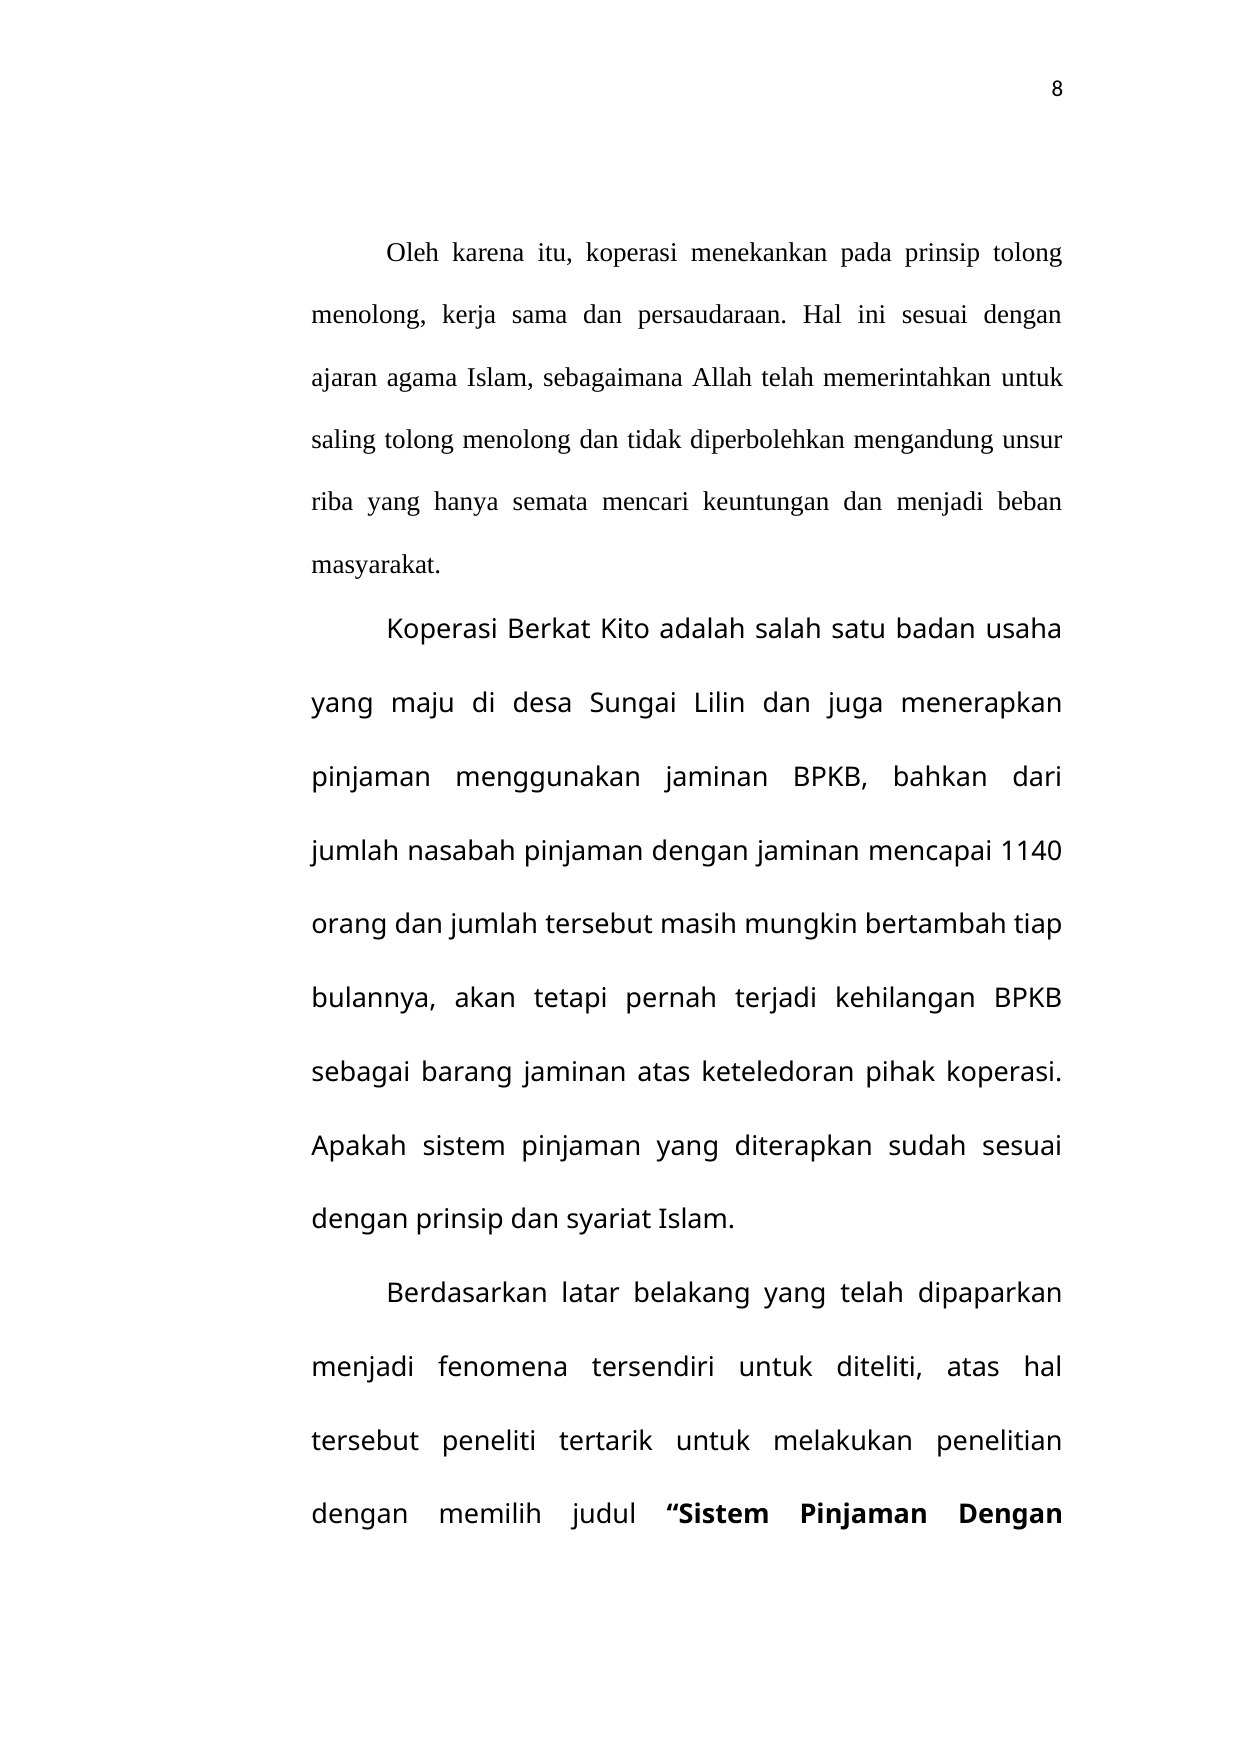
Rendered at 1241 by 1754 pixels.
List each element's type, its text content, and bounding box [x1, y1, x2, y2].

text Koperasi Berkat Kito adalah salah satu badan usaha yang maju di desa Sungai Lilin dan juga menerapkan pinjaman menggunakan jaminan BPKB, bahkan dari jumlah nasabah pinjaman dengan jaminan mencapai 1140 orang dan jumlah tersebut masih mungkin bertambah tiap bulannya, akan tetapi pernah terjadi kehilangan BPKB sebagai barang jaminan atas keteledoran pihak koperasi. Apakah sistem pinjaman yang diterapkan sudah sesuai dengan prinsip dan syariat Islam. [311, 610, 1063, 1237]
list Oleh karena itu, koperasi menekankan pada prinsip tolong menolong, kerja sama dan persaudaraan. Hal ini sesuai dengan ajaran agama Islam, sebagaimana Allah telah memerintahkan untuk saling tolong menolong dan tidak diperbolehkan mengandung unsur riba yang hanya semata mencari keuntungan dan menjadi beban masyarakat. [311, 236, 1063, 579]
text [311, 1274, 1063, 1532]
